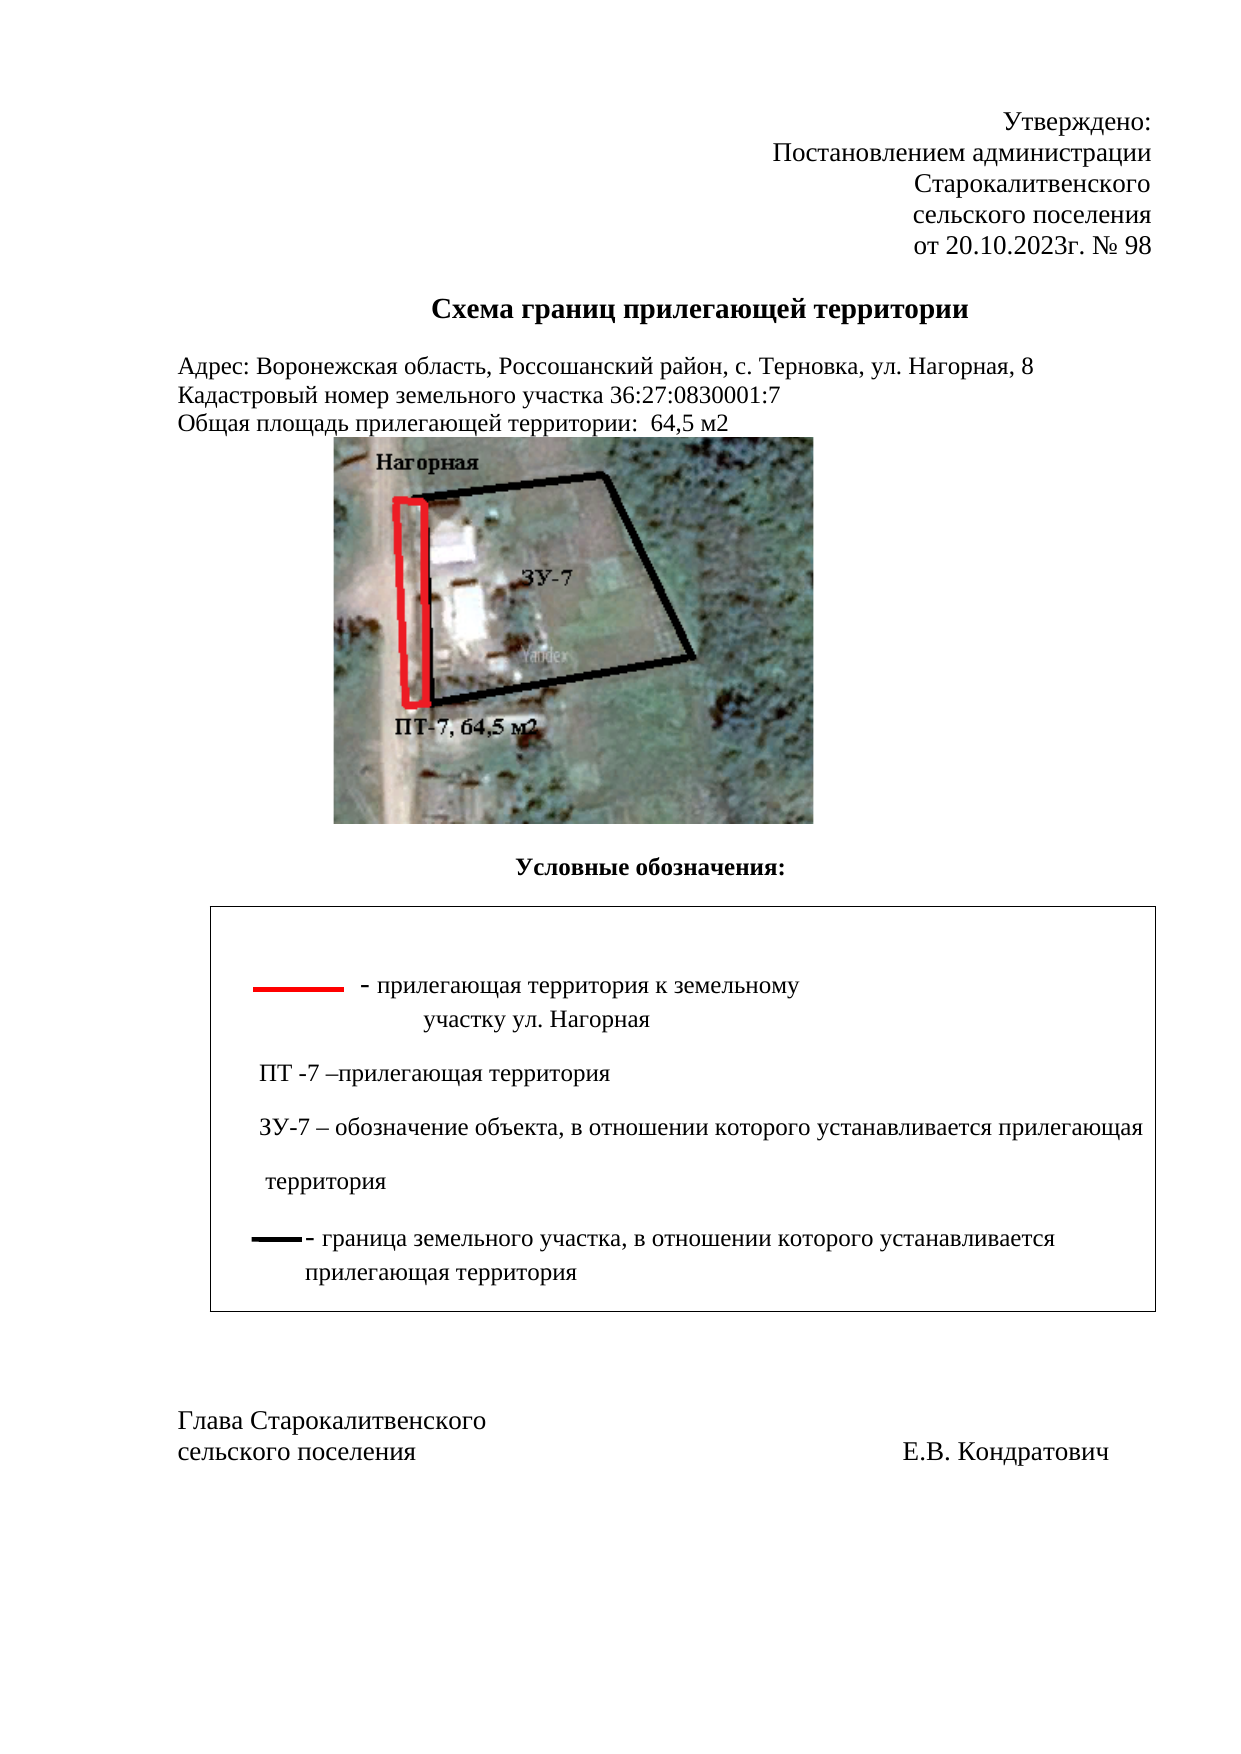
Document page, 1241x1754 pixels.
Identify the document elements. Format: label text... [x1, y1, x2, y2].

text Постановлением администрации [177, 136, 1152, 167]
text Старокалитвенского сельского поселения [177, 167, 1152, 229]
text Общая площадь прилегающей территории: 64,5 м2 [177, 408, 1152, 437]
picture [333, 437, 814, 824]
text Схема границ прилегающей территории [248, 292, 1152, 325]
table_header - прилегающая территория к земельному участку ул. Нагорная ПТ -7 –прилегающая территория ЗУ-7 – обозначение объекта, в отношении которого устанавливается прилегающая территория - граница земельного участка, в отношении которого устанавливается прилегающая территория [211, 907, 1155, 1311]
text сельского поселения Е.В. Кондратович [177, 1436, 1152, 1467]
text Глава Старокалитвенского [177, 1404, 1152, 1436]
text от 20.10.2023г. № 98 [177, 229, 1152, 261]
text Условные обозначения: [177, 852, 1152, 881]
text Адрес: Воронежская область, Россошанский район, с. Терновка, ул. Нагорная, 8 [177, 351, 1152, 380]
text Утверждено: [177, 105, 1152, 136]
text Кадастровый номер земельного участка 36:27:0830001:7 [177, 380, 1152, 408]
